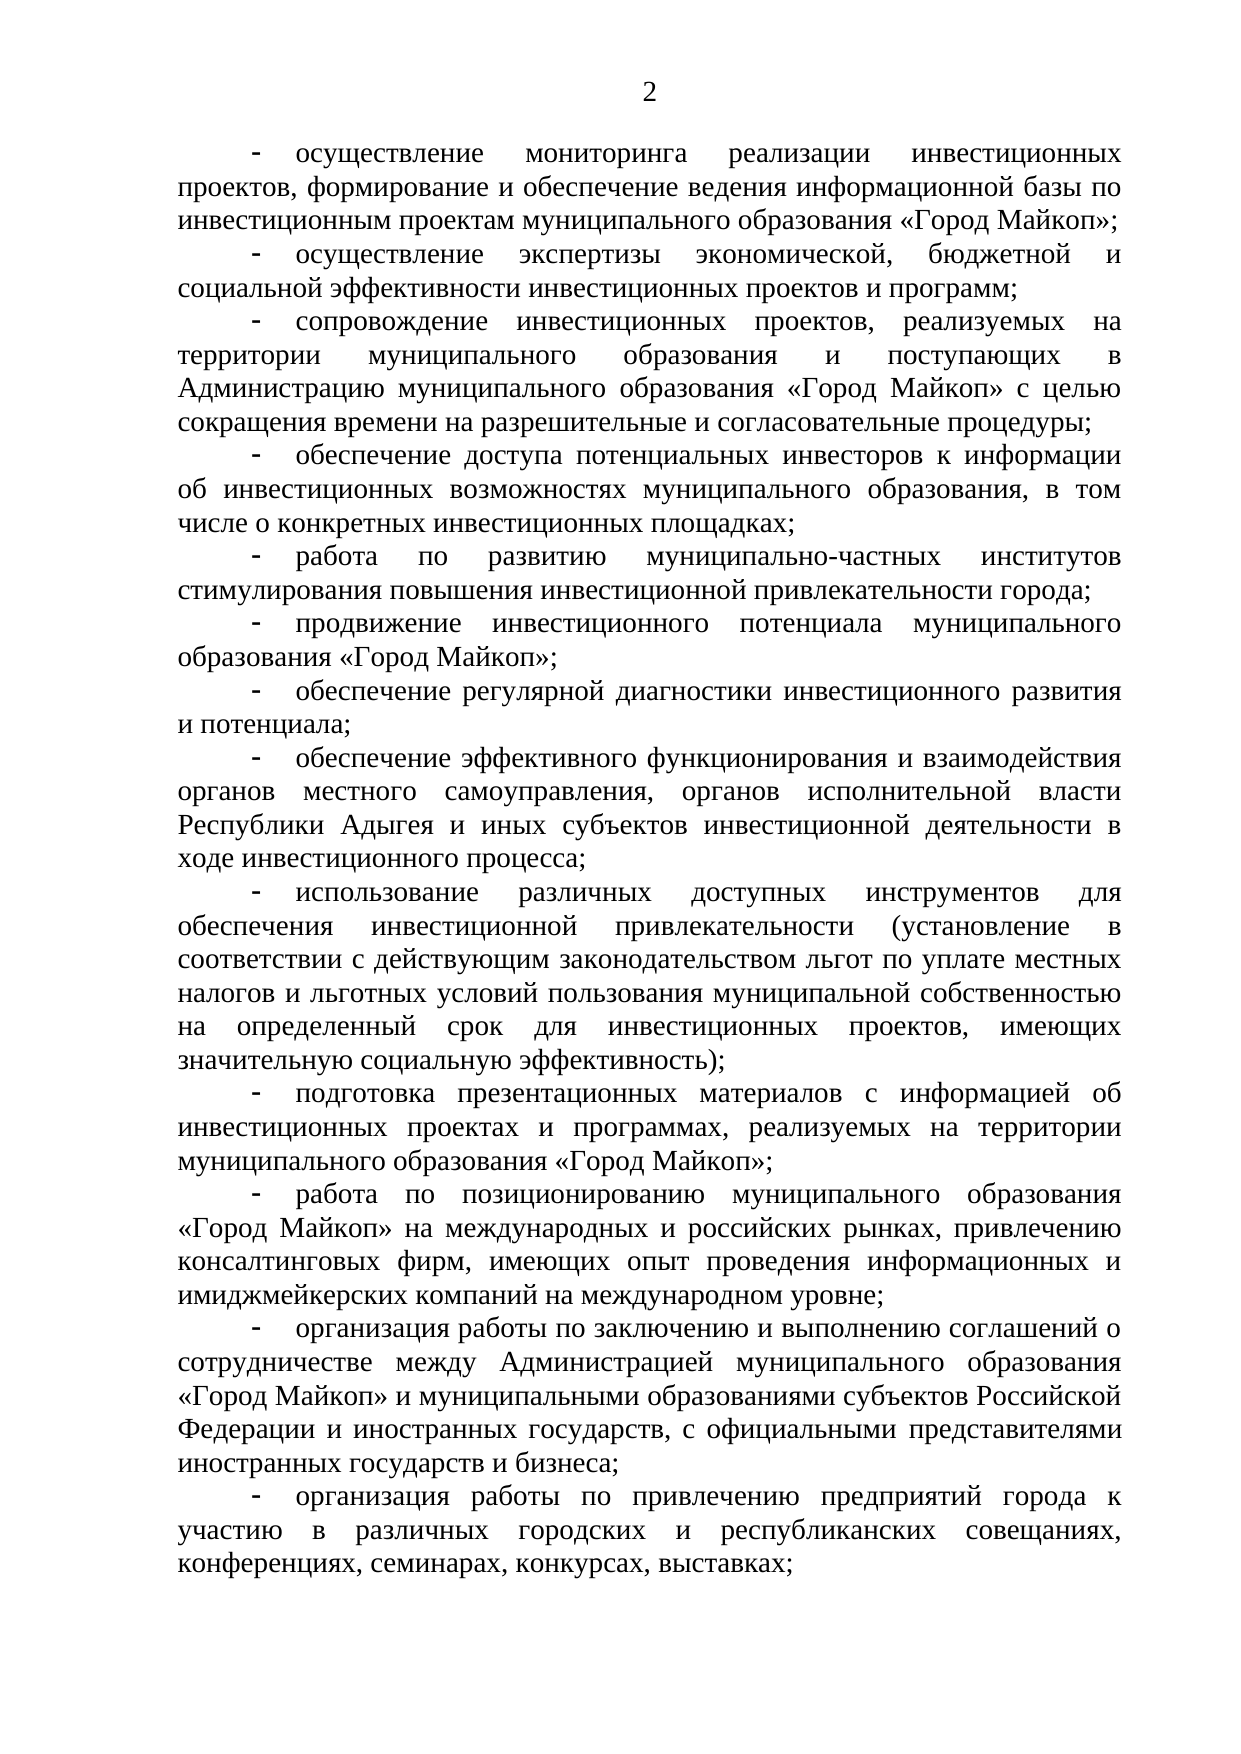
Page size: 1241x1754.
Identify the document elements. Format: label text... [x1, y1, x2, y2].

list обеспечение эффективного функционирования и взаимодействия органов местного самоуправления, органов исполнительной власти Республики Адыгея и иных субъектов инвестиционной деятельности в ходе инвестиционного процесса; [177, 740, 1122, 874]
list сопровождение инвестиционных проектов, реализуемых на территории муниципального образования и поступающих в Администрацию муниципального образования «Город Майкоп» с целью сокращения времени на разрешительные и согласовательные процедуры; [177, 303, 1122, 437]
list организация работы по привлечению предприятий города к участию в различных городских и республиканских совещаниях, конференциях, семинарах, конкурсах, выставках; [177, 1478, 1122, 1579]
list осуществление экспертизы экономической, бюджетной и социальной эффективности инвестиционных проектов и программ; [177, 236, 1122, 303]
list обеспечение регулярной диагностики инвестиционного развития и потенциала; [177, 673, 1122, 740]
list работа по позиционированию муниципального образования «Город Майкоп» на международных и российских рынках, привлечению консалтинговых фирм, имеющих опыт проведения информационных и имиджмейкерских компаний на международном уровне; [177, 1176, 1122, 1310]
list организация работы по заключению и выполнению соглашений о сотрудничестве между Администрацией муниципального образования «Город Майкоп» и муниципальными образованиями субъектов Российской Федерации и иностранных государств, с официальными представителями иностранных государств и бизнеса; [177, 1310, 1122, 1478]
list продвижение инвестиционного потенциала муниципального образования «Город Майкоп»; [177, 605, 1122, 673]
list работа по развитию муниципально-частных институтов стимулирования повышения инвестиционной привлекательности города; [177, 538, 1122, 605]
list обеспечение доступа потенциальных инвесторов к информации об инвестиционных возможностях муниципального образования, в том числе о конкретных инвестиционных площадках; [177, 437, 1122, 538]
list осуществление мониторинга реализации инвестиционных проектов, формирование и обеспечение ведения информационной базы по инвестиционным проектам муниципального образования «Город Майкоп»; [177, 135, 1122, 236]
list подготовка презентационных материалов с информацией об инвестиционных проектах и программах, реализуемых на территории муниципального образования «Город Майкоп»; [177, 1075, 1122, 1176]
list использование различных доступных инструментов для обеспечения инвестиционной привлекательности (установление в соответствии с действующим законодательством льгот по уплате местных налогов и льготных условий пользования муниципальной собственностью на определенный срок для инвестиционных проектов, имеющих значительную социальную эффективность); [177, 874, 1122, 1075]
